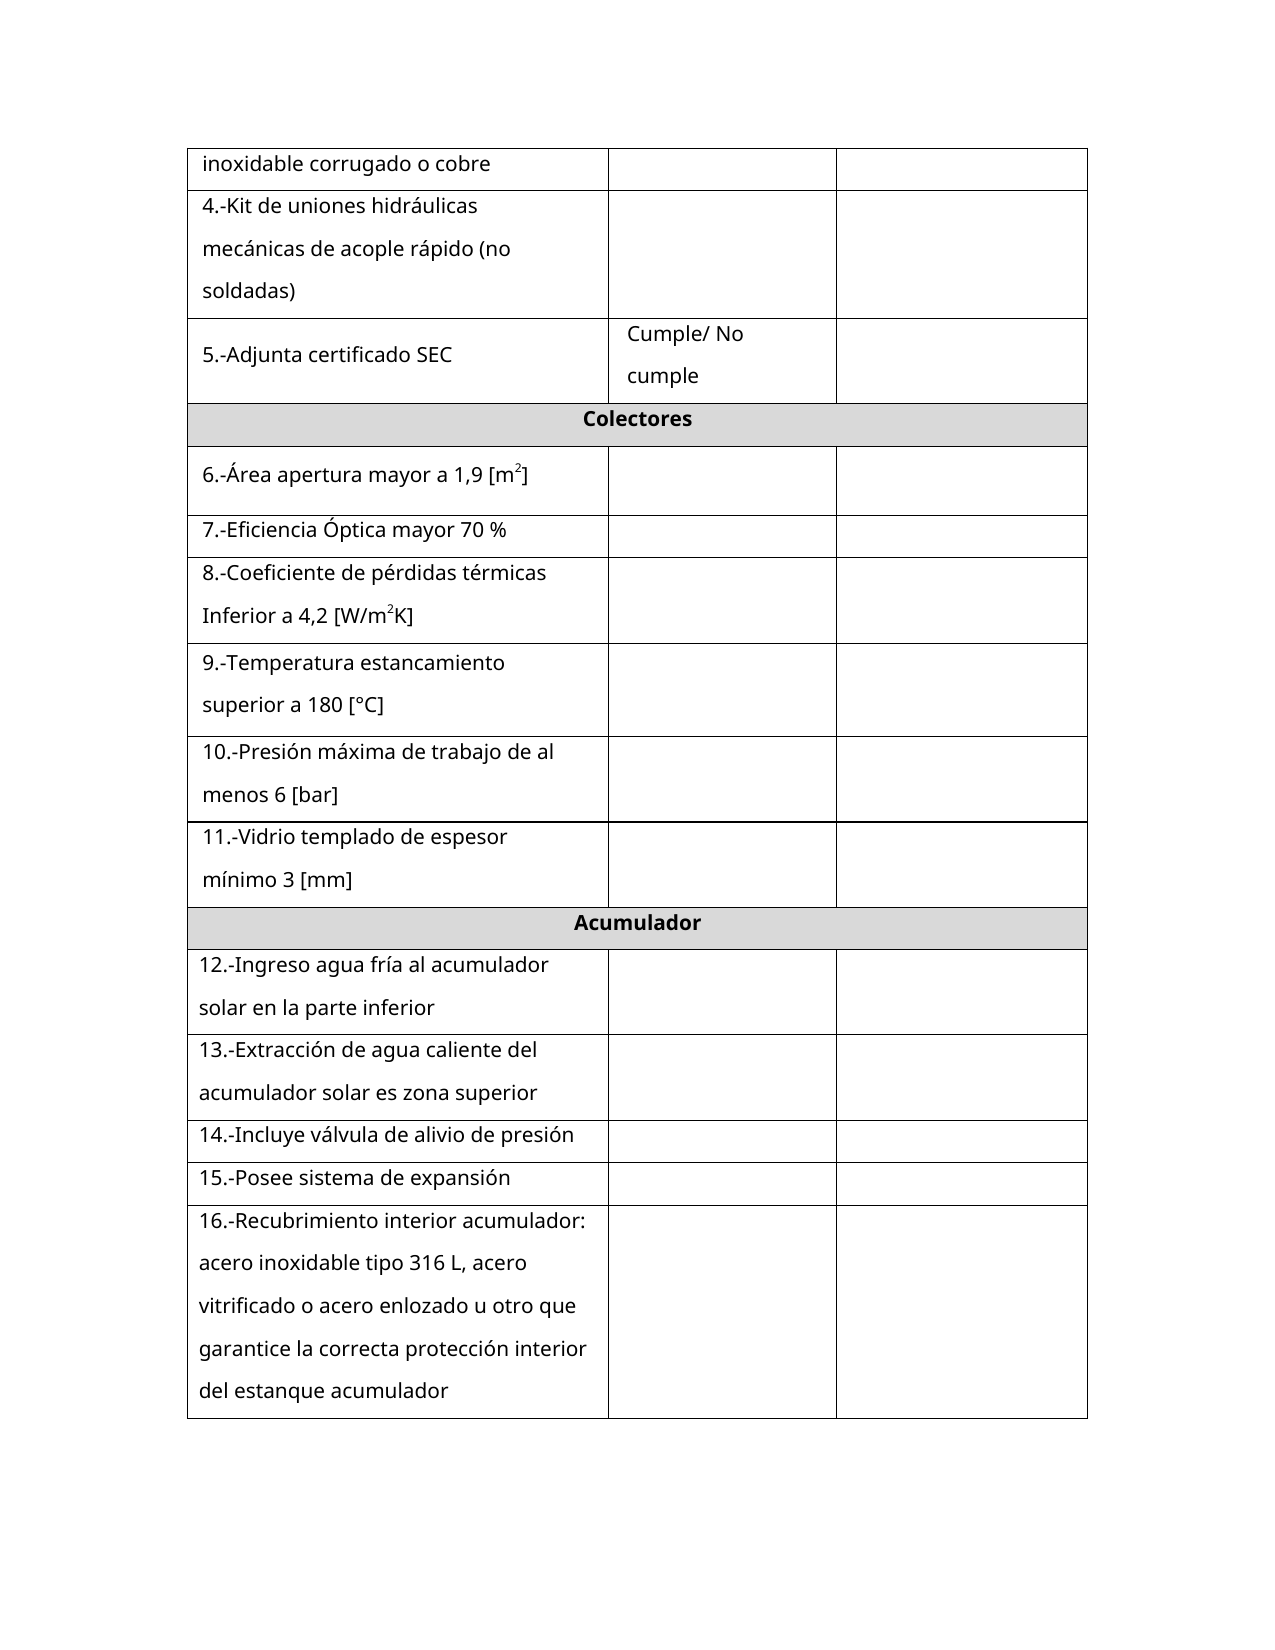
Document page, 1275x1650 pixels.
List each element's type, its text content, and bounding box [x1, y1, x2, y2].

table_cell [609, 644, 836, 736]
table_cell [609, 737, 836, 821]
table_cell Cumple/ No cumple [609, 319, 836, 403]
table_cell 6.-Área apertura mayor a 1,9 [m2] [188, 447, 608, 514]
table_cell [609, 558, 836, 642]
table_cell 15.-Posee sistema de expansión [188, 1163, 608, 1205]
table_cell [837, 737, 1087, 821]
table_cell 8.-Coeficiente de pérdidas térmicas Inferior a 4,2 [W/m2K] [188, 558, 608, 642]
table_cell 13.-Extracción de agua caliente del acumulador solar es zona superior [188, 1035, 608, 1119]
table_cell 7.-Eficiencia Óptica mayor 70 % [188, 516, 608, 557]
table_cell [609, 191, 836, 318]
table_cell [837, 319, 1087, 403]
table_cell [609, 447, 836, 514]
table_cell [837, 644, 1087, 736]
table_cell [837, 950, 1087, 1034]
table_cell [837, 1163, 1087, 1205]
table_cell [609, 950, 836, 1034]
table_cell [609, 1121, 836, 1162]
table_cell 5.-Adjunta certificado SEC [188, 319, 608, 403]
table_cell 11.-Vidrio templado de espesor mínimo 3 [mm] [188, 823, 608, 907]
table_cell [609, 1206, 836, 1418]
table_cell 12.-Ingreso agua fría al acumulador solar en la parte inferior [188, 950, 608, 1034]
table_cell [837, 1206, 1087, 1418]
table_cell [609, 823, 836, 907]
table_cell Colectores [188, 404, 1087, 446]
table_cell [837, 516, 1087, 557]
table_cell [609, 516, 836, 557]
table_cell 9.-Temperatura estancamiento superior a 180 [°C] [188, 644, 608, 736]
table_cell 16.-Recubrimiento interior acumulador: acero inoxidable tipo 316 L, acero vitrificado o acero enlozado u otro que garantice la correcta protección interior del estanque acumulador [188, 1206, 608, 1418]
table_cell [837, 1035, 1087, 1119]
table_cell 14.-Incluye válvula de alivio de presión [188, 1121, 608, 1162]
table_cell Acumulador [188, 908, 1087, 949]
table_cell [609, 1035, 836, 1119]
table_cell [609, 149, 836, 190]
table_cell [837, 191, 1087, 318]
table_cell 10.-Presión máxima de trabajo de al menos 6 [bar] [188, 737, 608, 821]
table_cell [188, 149, 608, 190]
table_cell [837, 149, 1087, 190]
table_cell [609, 1163, 836, 1205]
table_cell 4.-Kit de uniones hidráulicas mecánicas de acople rápido (no soldadas) [188, 191, 608, 318]
table_cell [837, 447, 1087, 514]
table_cell [837, 1121, 1087, 1162]
table_cell [837, 823, 1087, 907]
table_cell [837, 558, 1087, 642]
